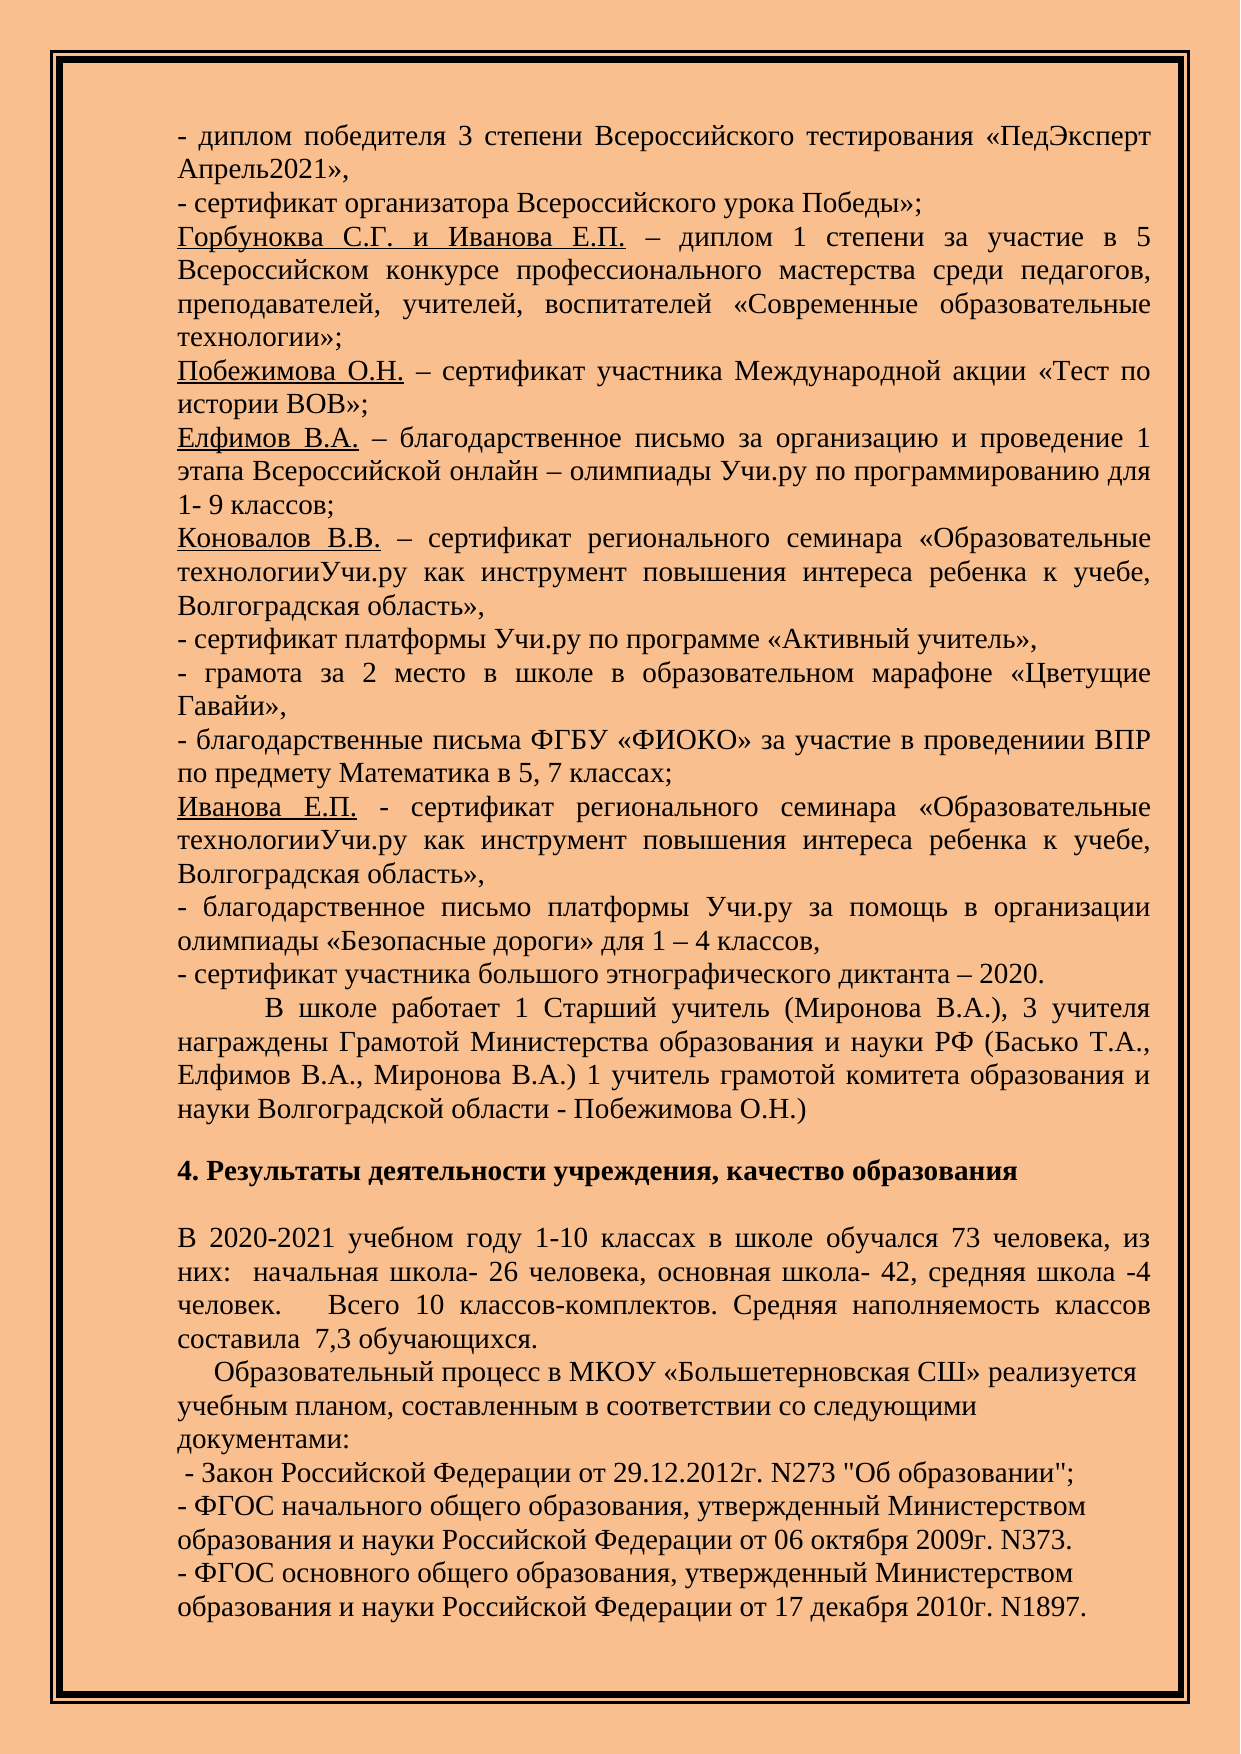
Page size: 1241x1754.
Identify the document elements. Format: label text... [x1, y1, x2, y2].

text - ФГОС начального общего образования, утвержденный Министерством образования и науки Российской Федерации от 06 октября 2009г. N373. [177, 1488, 1152, 1556]
text - благодарственные письма ФГБУ «ФИОКО» за участие в проведениии ВПР по предмету Математика в 5, 7 классах; [177, 722, 1152, 789]
text - сертификат участника большого этнографического диктанта – 2020. [177, 957, 1152, 990]
text - диплом победителя 3 степени Всероссийского тестирования «ПедЭксперт Апрель2021», [177, 118, 1152, 185]
text Побежимова О.Н. – сертификат участника Международной акции «Тест по истории ВОВ»; [177, 353, 1152, 420]
text - сертификат организатора Всероссийского урока Победы»; [177, 185, 1152, 219]
text В 2020-2021 учебном году 1-10 классах в школе обучался 73 человека, из них: начальная школа- 26 человека, основная школа- 42, средняя школа -4 человек. Всего 10 классов-комплектов. Средняя наполняемость классов составила 7,3 обучающихся. [177, 1220, 1152, 1354]
text В школе работает 1 Старший учитель (Миронова В.А.), 3 учителя награждены Грамотой Министерства образования и науки РФ (Басько Т.А., Елфимов В.А., Миронова В.А.) 1 учитель грамотой комитета образования и науки Волгоградской области - Побежимова О.Н.) [177, 990, 1152, 1124]
text Горбуноква С.Г. и Иванова Е.П. – диплом 1 степени за участие в 5 Всероссийском конкурсе профессионального мастерства среди педагогов, преподавателей, учителей, воспитателей «Современные образовательные технологии»; [177, 219, 1152, 353]
text - Закон Российской Федерации от 29.12.2012г. N273 "Об образовании"; [177, 1455, 1152, 1488]
text 4. Результаты деятельности учреждения, качество образования [177, 1153, 1152, 1187]
text - грамота за 2 место в школе в образовательном марафоне «Цветущие Гавайи», [177, 655, 1152, 722]
text - ФГОС основного общего образования, утвержденный Министерством образования и науки Российской Федерации от 17 декабря 2010г. N1897. [177, 1556, 1152, 1623]
text Иванова Е.П. - сертификат регионального семинара «Образовательные технологииУчи.ру как инструмент повышения интереса ребенка к учебе, Волгоградская область», [177, 789, 1152, 889]
text Образовательный процесс в МКОУ «Большетерновская СШ» реализуется учебным планом, составленным в соответствии со следующими документами: [177, 1354, 1152, 1455]
text - сертификат платформы Учи.ру по программе «Активный учитель», [177, 621, 1152, 655]
text - благодарственное письмо платформы Учи.ру за помощь в организации олимпиады «Безопасные дороги» для 1 – 4 классов, [177, 889, 1152, 957]
text Елфимов В.А. – благодарственное письмо за организацию и проведение 1 этапа Всероссийской онлайн – олимпиады Учи.ру по программированию для 1- 9 классов; [177, 420, 1152, 521]
text Коновалов В.В. – сертификат регионального семинара «Образовательные технологииУчи.ру как инструмент повышения интереса ребенка к учебе, Волгоградская область», [177, 521, 1152, 621]
